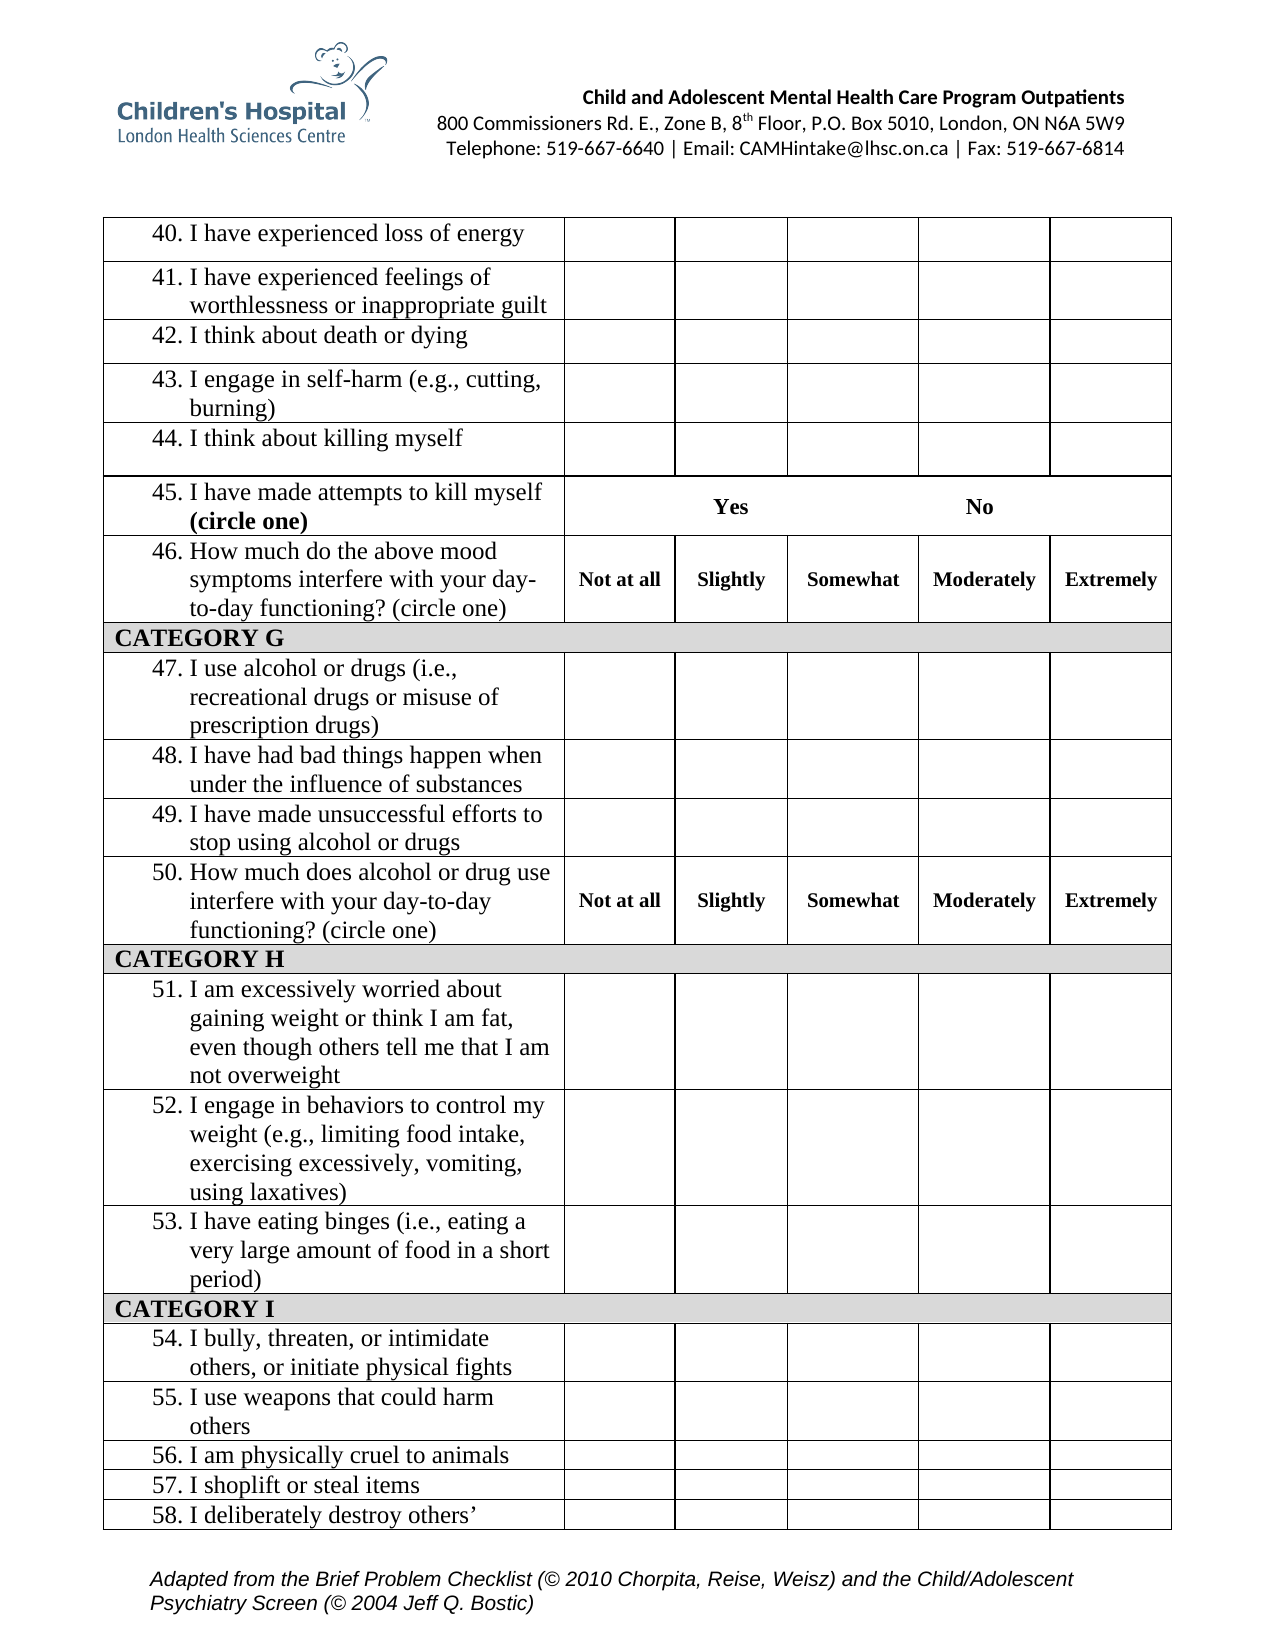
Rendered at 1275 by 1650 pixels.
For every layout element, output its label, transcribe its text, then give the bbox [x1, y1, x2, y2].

table_cell [919, 1500, 1049, 1529]
table_cell [1051, 1324, 1171, 1381]
table_cell [788, 1441, 918, 1469]
table_cell Moderately [919, 857, 1049, 943]
table_cell [919, 1090, 1049, 1205]
table_cell [676, 262, 787, 319]
table_cell [788, 218, 918, 261]
table_cell [1051, 1382, 1171, 1439]
table_cell I have made unsuccessful efforts to stop using alcohol or drugs [104, 799, 564, 856]
table_cell [565, 1500, 674, 1529]
table_cell Somewhat [788, 857, 918, 943]
table_cell I engage in behaviors to control my weight (e.g., limiting food intake, exercising excessively, vomiting, using laxatives) [104, 1090, 564, 1205]
table_cell [676, 740, 787, 798]
table_cell [788, 423, 918, 475]
table_cell [1051, 1090, 1171, 1205]
table_cell [788, 799, 918, 856]
table_cell [788, 1090, 918, 1205]
table_cell I use weapons that could harm others [104, 1382, 564, 1439]
table_cell [565, 1324, 674, 1381]
table_cell [919, 320, 1049, 363]
table_cell Slightly [676, 857, 787, 943]
table_cell [676, 1441, 787, 1469]
table_cell [676, 799, 787, 856]
table_cell Slightly [676, 536, 787, 622]
table_cell [1051, 1206, 1171, 1293]
table_cell [1051, 974, 1171, 1089]
table_cell [788, 262, 918, 319]
table_cell Not at all [565, 857, 674, 943]
table_cell [1051, 262, 1171, 319]
table_cell [788, 1470, 918, 1499]
table_cell Moderately [919, 536, 1049, 622]
table_cell [676, 653, 787, 739]
table_cell [565, 364, 674, 422]
table_cell [565, 740, 674, 798]
table_cell [1051, 653, 1171, 739]
table_cell [565, 262, 674, 319]
table_cell I am excessively worried about gaining weight or think I am fat, even though others tell me that I am not overweight [104, 974, 564, 1089]
table_cell [1051, 320, 1171, 363]
table_cell [788, 364, 918, 422]
table_cell [788, 320, 918, 363]
table_cell I think about death or dying [104, 320, 564, 363]
table_cell CATEGORY G [104, 623, 1171, 652]
table_cell [676, 218, 787, 261]
table_cell [1051, 1441, 1171, 1469]
table_cell [565, 1382, 674, 1439]
table_cell I am physically cruel to animals [104, 1441, 564, 1469]
table_cell [1051, 1500, 1171, 1529]
picture [92, 29, 400, 168]
table_cell How much do the above mood symptoms interfere with your day-to-day functioning? (circle one) [104, 536, 564, 622]
table_header I have made attempts to kill myself (circle one) [104, 477, 564, 535]
table_cell I engage in self-harm (e.g., cutting, burning) [104, 364, 564, 422]
table_cell [788, 974, 918, 1089]
table_cell CATEGORY H [104, 945, 1171, 973]
table_cell [919, 799, 1049, 856]
table_cell I think about killing myself [104, 423, 564, 475]
table_cell [1051, 799, 1171, 856]
table_cell [565, 1470, 674, 1499]
table_cell [676, 1470, 787, 1499]
table_cell [919, 1382, 1049, 1439]
table_cell [788, 740, 918, 798]
table_cell [676, 1324, 787, 1381]
table_cell [919, 364, 1049, 422]
table_cell I deliberately destroy others’ property or set fires [104, 1500, 564, 1529]
table_cell [919, 262, 1049, 319]
table_cell [1051, 364, 1171, 422]
table_cell [919, 218, 1049, 261]
table_cell [676, 423, 787, 475]
table_cell [919, 1324, 1049, 1381]
table_cell [1051, 423, 1171, 475]
table_cell Somewhat [788, 536, 918, 622]
table_cell [788, 653, 918, 739]
table_cell [565, 1206, 674, 1293]
table_cell I bully, threaten, or intimidate others, or initiate physical fights [104, 1324, 564, 1381]
table_cell [788, 1500, 918, 1529]
table_cell [919, 740, 1049, 798]
table_cell [565, 799, 674, 856]
table_cell [676, 1500, 787, 1529]
table_cell I have eating binges (i.e., eating a very large amount of food in a short period) [104, 1206, 564, 1293]
table_cell CATEGORY I [104, 1294, 1171, 1322]
table_cell I have experienced feelings of worthlessness or inappropriate guilt [104, 262, 564, 319]
table_cell [565, 423, 674, 475]
table_cell [676, 364, 787, 422]
table_cell Extremely [1051, 536, 1171, 622]
table_cell I have had bad things happen when under the influence of substances [104, 740, 564, 798]
table_cell How much does alcohol or drug use interfere with your day-to-day functioning? (circle one) [104, 857, 564, 943]
table_cell I have experienced loss of energy [104, 218, 564, 261]
table_cell Extremely [1051, 857, 1171, 943]
table_cell I use alcohol or drugs (i.e., recreational drugs or misuse of prescription drugs) [104, 653, 564, 739]
table_cell [788, 1206, 918, 1293]
table_cell [565, 320, 674, 363]
table_cell [676, 1382, 787, 1439]
table_cell [565, 653, 674, 739]
table_cell Not at all [565, 536, 674, 622]
table_cell [1051, 1470, 1171, 1499]
table_cell [565, 974, 674, 1089]
table_cell [919, 1470, 1049, 1499]
table_cell [676, 974, 787, 1089]
table_cell [919, 974, 1049, 1089]
table_cell [565, 1090, 674, 1205]
table_cell [1051, 740, 1171, 798]
table_cell [788, 1382, 918, 1439]
table_cell [676, 1090, 787, 1205]
table_cell [565, 1441, 674, 1469]
table_cell [788, 1324, 918, 1381]
table_cell [676, 1206, 787, 1293]
table_cell [919, 423, 1049, 475]
table_cell [919, 1206, 1049, 1293]
table_cell [919, 1441, 1049, 1469]
table_cell [919, 653, 1049, 739]
table_cell [1051, 218, 1171, 261]
table_cell [676, 320, 787, 363]
table_cell I shoplift or steal items [104, 1470, 564, 1499]
table_header Yes No [565, 477, 1171, 535]
table_cell [565, 218, 674, 261]
